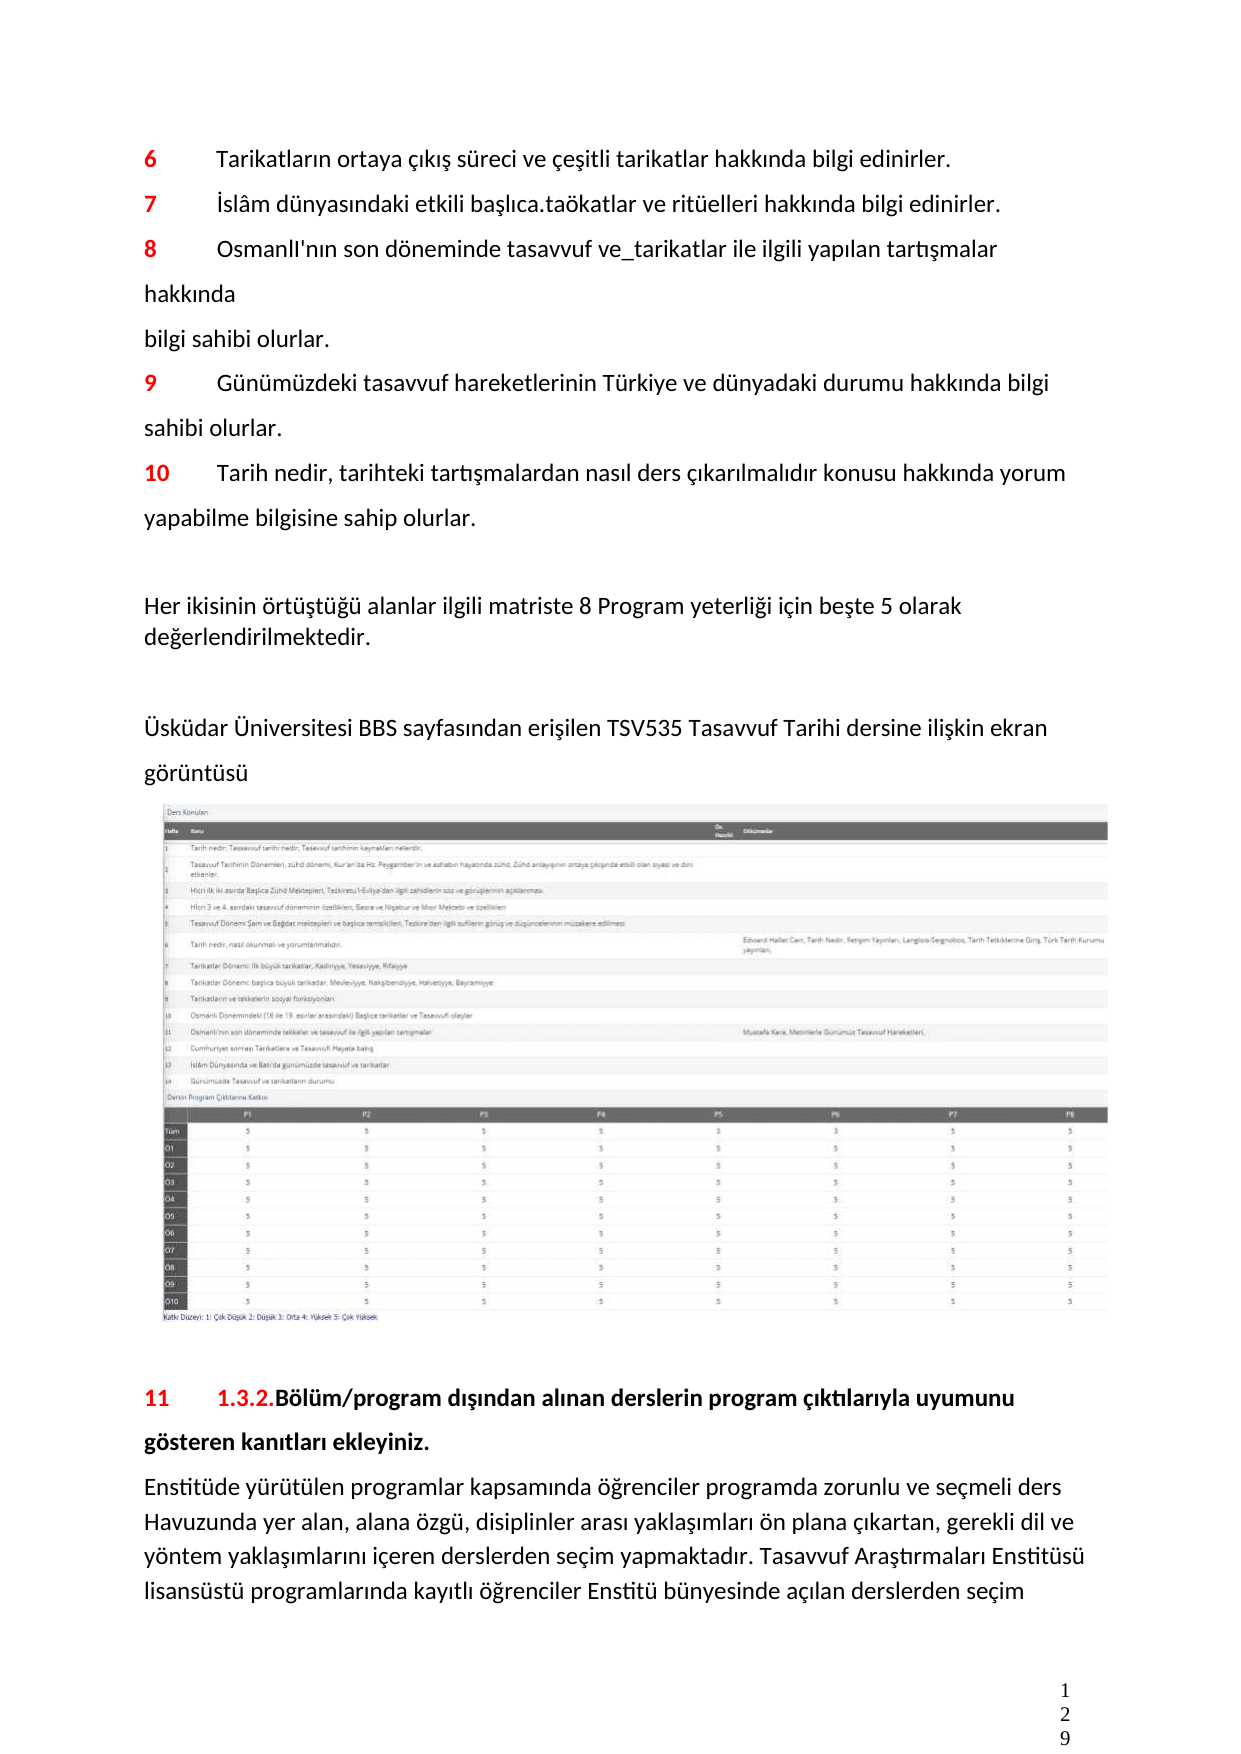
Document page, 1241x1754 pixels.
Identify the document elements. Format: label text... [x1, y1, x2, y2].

list Günümüzdeki tasavvuf hareketlerinin Türkiye ve dünyadaki durumu hakkında bilgi [144, 367, 1096, 398]
text Üsküdar Üniversitesi BBS sayfasından erişilen TSV535 Tasavvuf Tarihi dersine ilişkin ekran görüntüsü [144, 712, 1096, 788]
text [144, 1471, 1096, 1605]
list Tarih nedir, tarihteki tartışmalardan nasıl ders çıkarılmalıdır konusu hakkında yorum yapabilme bilgisine sahip olurlar. [144, 457, 1096, 532]
list OsmanlI'nın son döneminde tasavvuf ve_tarikatlar ile ilgili yapılan tartışmalar hakkında [144, 233, 1096, 308]
picture [162, 803, 1108, 1322]
list 1.3.2.Bölüm/program dışından alınan derslerin program çıktılarıyla uyumunu gösteren kanıtları ekleyiniz. [144, 1382, 1096, 1457]
list İslâm dünyasındaki etkili başlıca.taökatlar ve ritüelleri hakkında bilgi edinirler. [144, 188, 1096, 219]
list Tarikatların ortaya çıkış süreci ve çeşitli tarikatlar hakkında bilgi edinirler. [144, 143, 1096, 174]
text sahibi olurlar. [144, 412, 1096, 443]
text Her ikisinin örtüştüğü alanlar ilgili matriste 8 Program yeterliği için beşte 5 olarak değerlendirilmektedir. [144, 590, 1096, 651]
text bilgi sahibi olurlar. [144, 323, 1096, 353]
